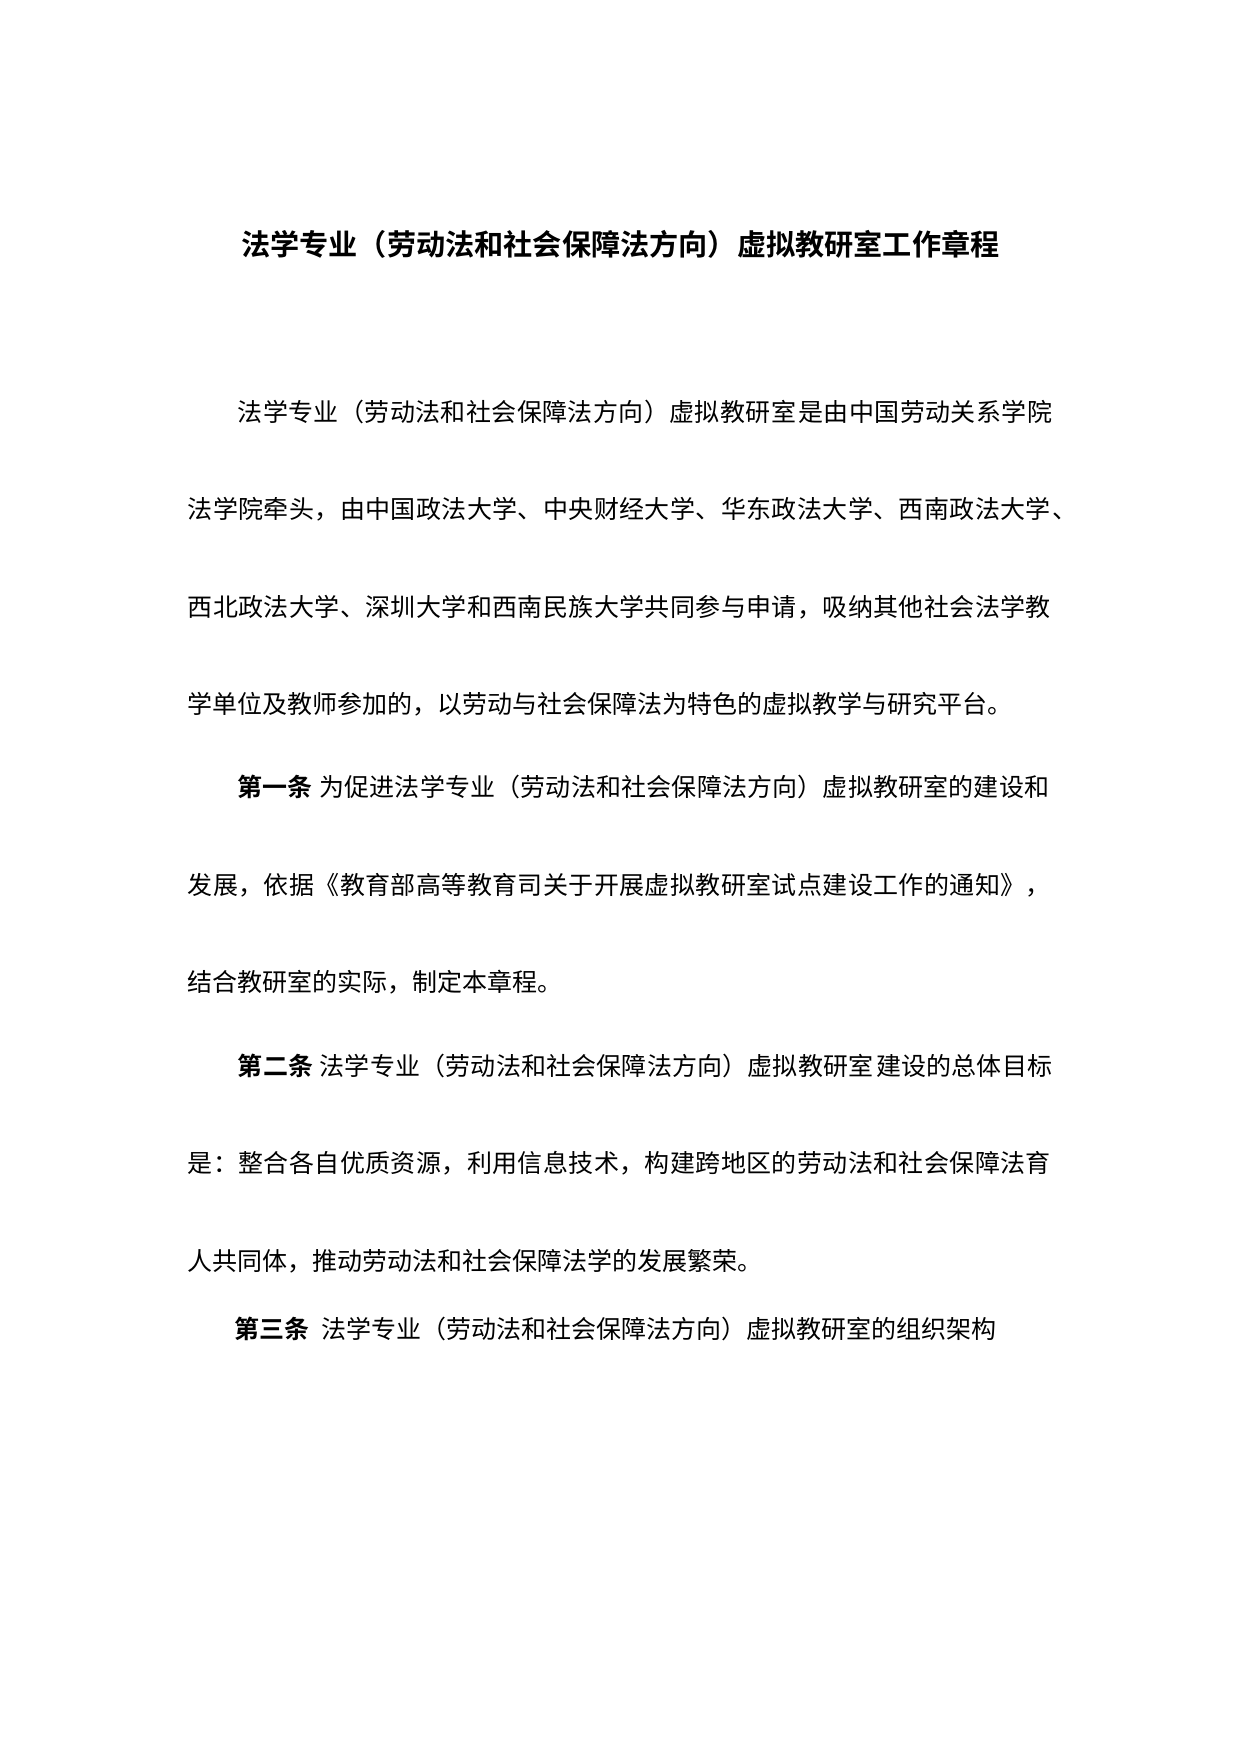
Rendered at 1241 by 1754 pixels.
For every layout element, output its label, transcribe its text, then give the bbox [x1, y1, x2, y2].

text 第三条 法学专业（劳动法和社会保障法方向）虚拟教研室的组织架构 [209, 1310, 1053, 1346]
text 第二条 法学专业（劳动法和社会保障法方向）虚拟教研室建设的总体目标是：整合各自优质资源，利用信息技术，构建跨地区的劳动法和社会保障法育人共同体，推动劳动法和社会保障法学的发展繁荣。 [187, 1032, 1053, 1292]
text 法学专业（劳动法和社会保障法方向）虚拟教研室工作章程 [187, 210, 1053, 275]
text 法学专业（劳动法和社会保障法方向）虚拟教研室是由中国劳动关系学院法学院牵头，由中国政法大学、中央财经大学、华东政法大学、西南政法大学、西北政法大学、深圳大学和西南民族大学共同参与申请，吸纳其他社会法学教学单位及教师参加的，以劳动与社会保障法为特色的虚拟教学与研究平台。 [187, 378, 1053, 735]
text 第一条 为促进法学专业（劳动法和社会保障法方向）虚拟教研室的建设和发展，依据《教育部高等教育司关于开展虚拟教研室试点建设工作的通知》，结合教研室的实际，制定本章程。 [187, 753, 1053, 1013]
